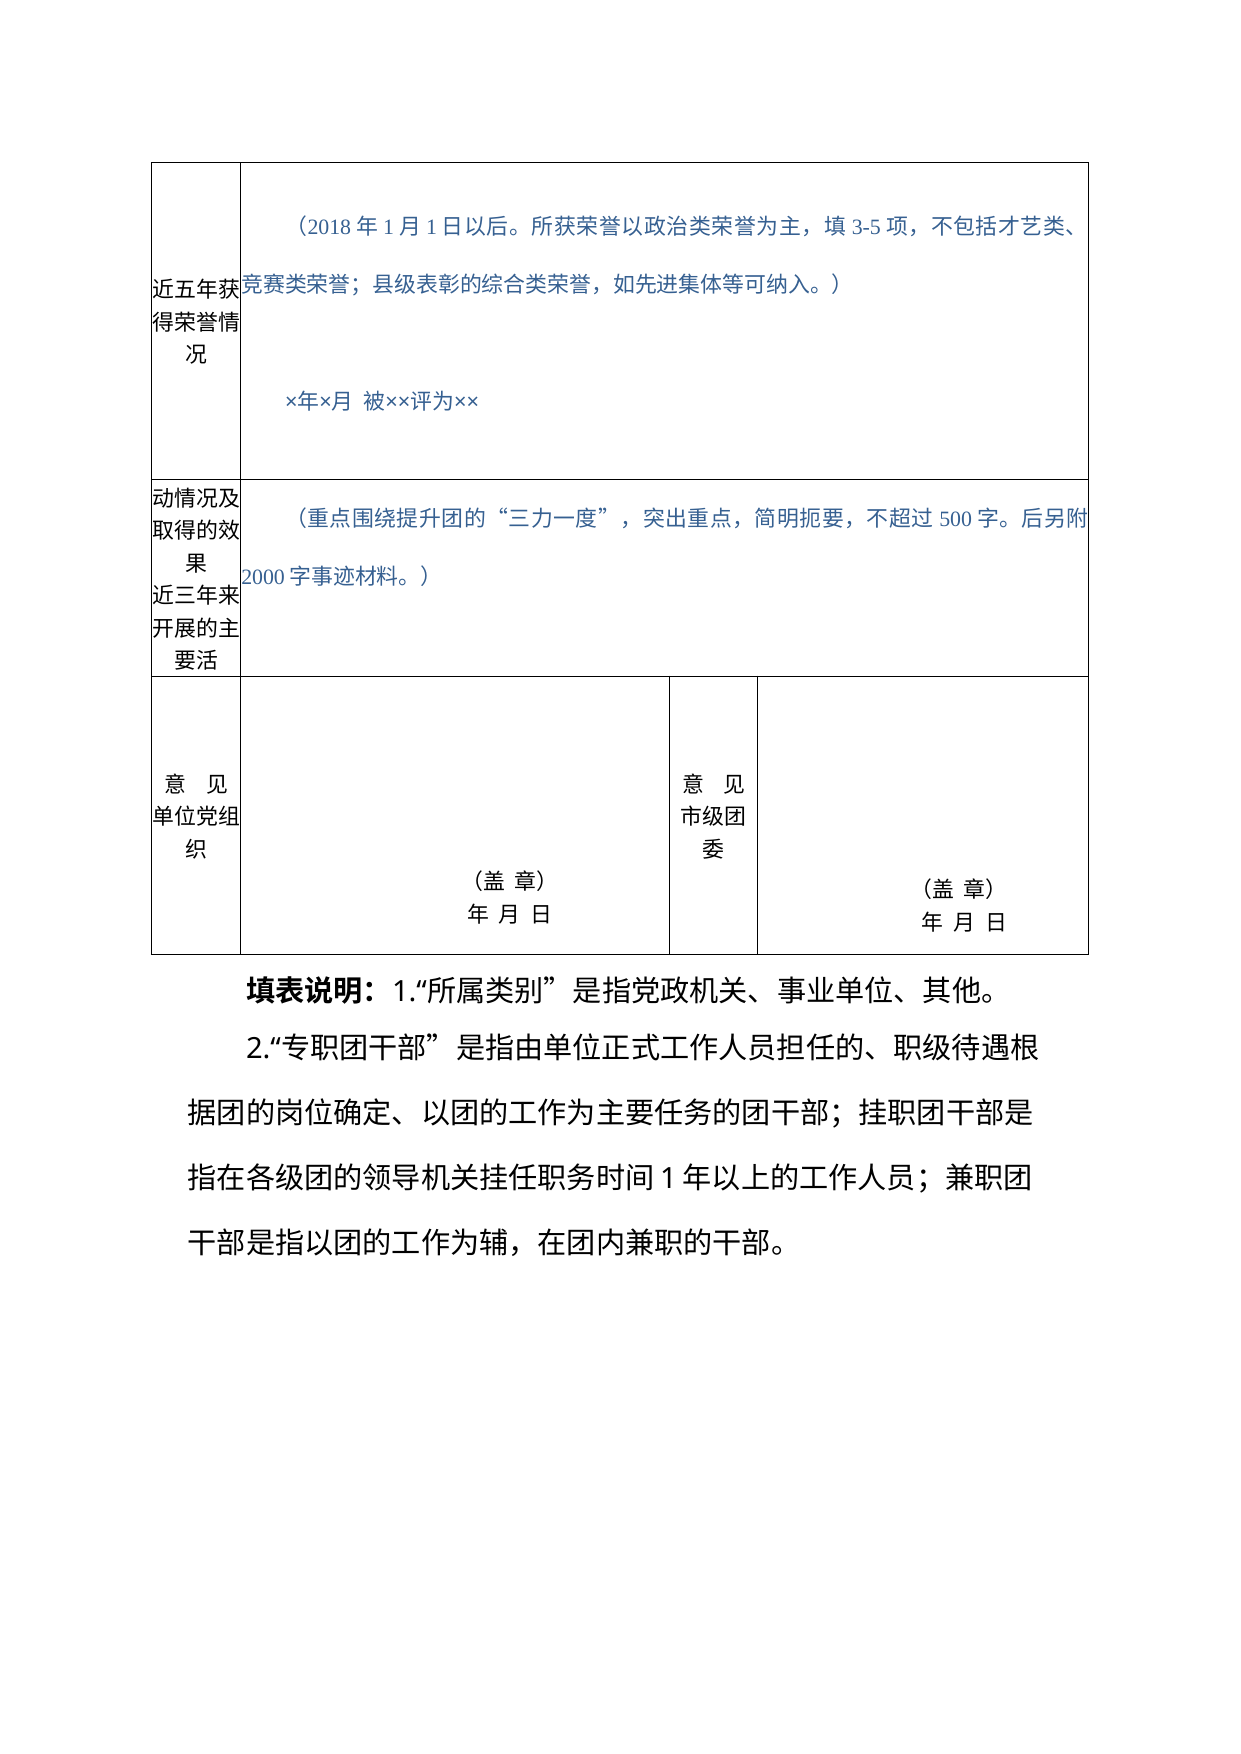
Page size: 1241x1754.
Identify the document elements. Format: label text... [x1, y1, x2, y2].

table_cell （重点围绕提升团的“三力一度”，突出重点，简明扼要，不超过500字。后另附2000字事迹材料。） [241, 480, 1088, 676]
table_cell 意 见 市级团委 [670, 677, 757, 954]
table_cell 意 见 单位党组织 [152, 677, 240, 954]
table_cell （2018年1月1日以后。所获荣誉以政治类荣誉为主，填3-5项，不包括才艺类、竞赛类荣誉；县级表彰的综合类荣誉，如先进集体等可纳入。） ×年×月 被××评为×× [241, 163, 1088, 479]
text 填表说明：1.“所属类别”是指党政机关、事业单位、其他。 [187, 955, 1053, 1013]
table_cell 近五年获得荣誉情况 [152, 163, 240, 479]
text 2.“专职团干部”是指由单位正式工作人员担任的、职级待遇根据团的岗位确定、以团的工作为主要任务的团干部；挂职团干部是指在各级团的领导机关挂任职务时间1年以上的工作人员；兼职团干部是指以团的工作为辅，在团内兼职的干部。 [187, 1013, 1053, 1273]
table_cell 动情况及取得的效果 近三年来开展的主要活 [152, 480, 240, 676]
table_cell （盖 章） 年 月 日 [758, 677, 1088, 954]
table_cell （盖 章） 年 月 日 [241, 677, 669, 954]
